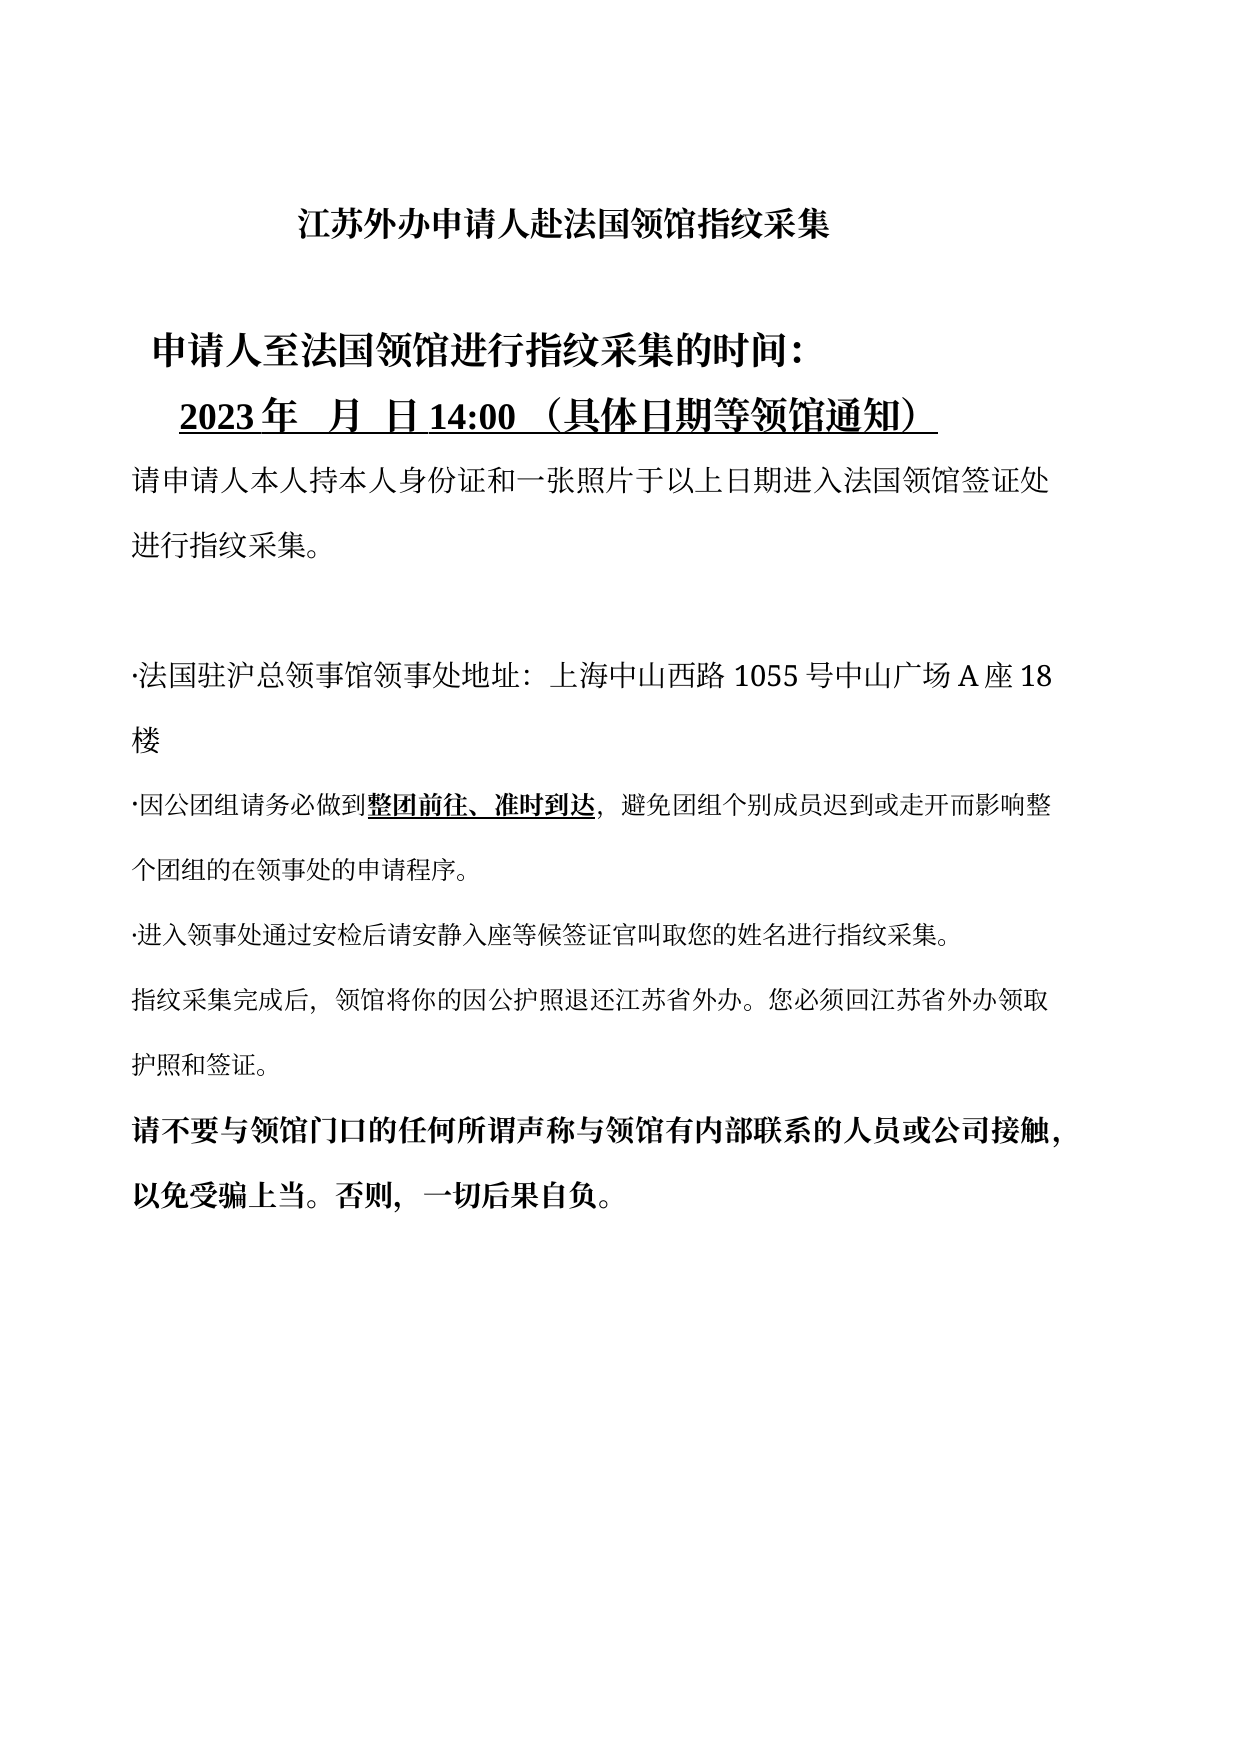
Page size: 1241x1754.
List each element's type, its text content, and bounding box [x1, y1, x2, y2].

text 请不要与领馆门口的任何所谓声称与领馆有内部联系的人员或公司接触，以免受骗上当。否则，一切后果自负。 [131, 1096, 1053, 1226]
text 指纹采集完成后，领馆将你的因公护照退还江苏省外办。您必须回江苏省外办领取护照和签证。 [131, 966, 1053, 1096]
text ·因公团组请务必做到整团前往、准时到达，避免团组个别成员迟到或走开而影响整个团组的在领事处的申请程序。 [131, 771, 1053, 901]
subtitle 江苏外办申请人赴法国领馆指纹采集 [131, 189, 1053, 254]
text ·法国驻沪总领事馆领事处地址：上海中山西路1055号中山广场A座18楼 [131, 641, 1053, 771]
text 请申请人本人持本人身份证和一张照片于以上日期进入法国领馆签证处进行指纹采集。 [131, 446, 1053, 576]
text ·进入领事处通过安检后请安静入座等候签证官叫取您的姓名进行指纹采集。 [131, 901, 1053, 966]
text 申请人至法国领馆进行指纹采集的时间： [131, 316, 1053, 381]
text 2023年 月 日14:00 （具体日期等领馆通知） [142, 381, 1053, 446]
